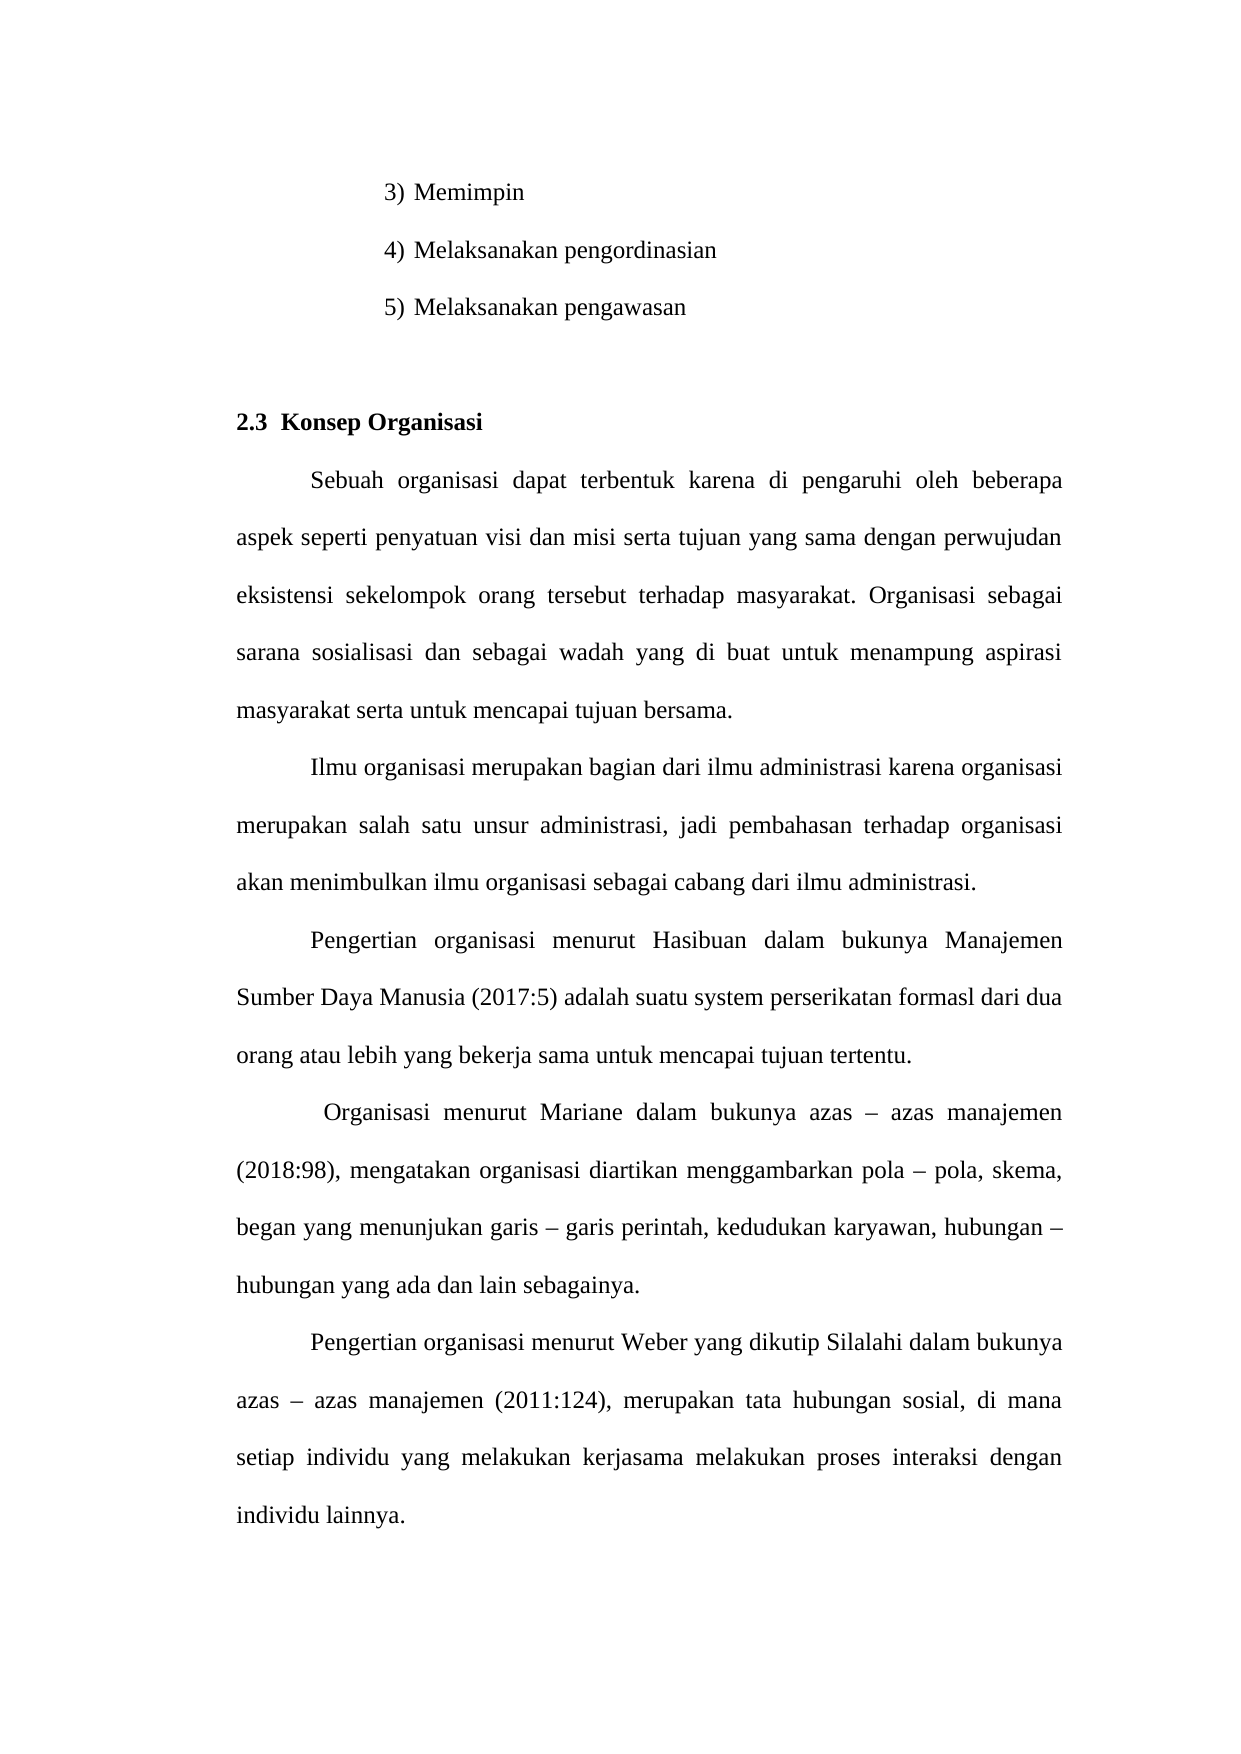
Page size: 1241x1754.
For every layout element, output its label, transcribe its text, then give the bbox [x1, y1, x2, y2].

list Pengertian organisasi menurut Weber yang dikutip Silalahi dalam bukunya azas – azas manajemen (2011:124), merupakan tata hubungan sosial, di mana setiap individu yang melakukan kerjasama melakukan proses interaksi dengan individu lainnya. [236, 1327, 1063, 1528]
list Ilmu organisasi merupakan bagian dari ilmu administrasi karena organisasi merupakan salah satu unsur administrasi, jadi pembahasan terhadap organisasi akan menimbulkan ilmu organisasi sebagai cabang dari ilmu administrasi. [236, 752, 1063, 896]
list Melaksanakan pengordinasian [384, 235, 1063, 263]
list Melaksanakan pengawasan [384, 292, 1063, 321]
list Pengertian organisasi menurut Hasibuan dalam bukunya Manajemen Sumber Daya Manusia (2017:5) adalah suatu system perserikatan formasl dari dua orang atau lebih yang bekerja sama untuk mencapai tujuan tertentu. [236, 925, 1063, 1068]
list Sebuah organisasi dapat terbentuk karena di pengaruhi oleh beberapa aspek seperti penyatuan visi dan misi serta tujuan yang sama dengan perwujudan eksistensi sekelompok orang tersebut terhadap masyarakat. Organisasi sebagai sarana sosialisasi dan sebagai wadah yang di buat untuk menampung aspirasi masyarakat serta untuk mencapai tujuan bersama. [236, 465, 1063, 723]
list Memimpin [384, 177, 1063, 206]
list Konsep Organisasi [236, 407, 1063, 436]
list Organisasi menurut Mariane dalam bukunya azas – azas manajemen (2018:98), mengatakan organisasi diartikan menggambarkan pola – pola, skema, began yang menunjukan garis – garis perintah, kedudukan karyawan, hubungan – hubungan yang ada dan lain sebagainya. [236, 1097, 1063, 1298]
